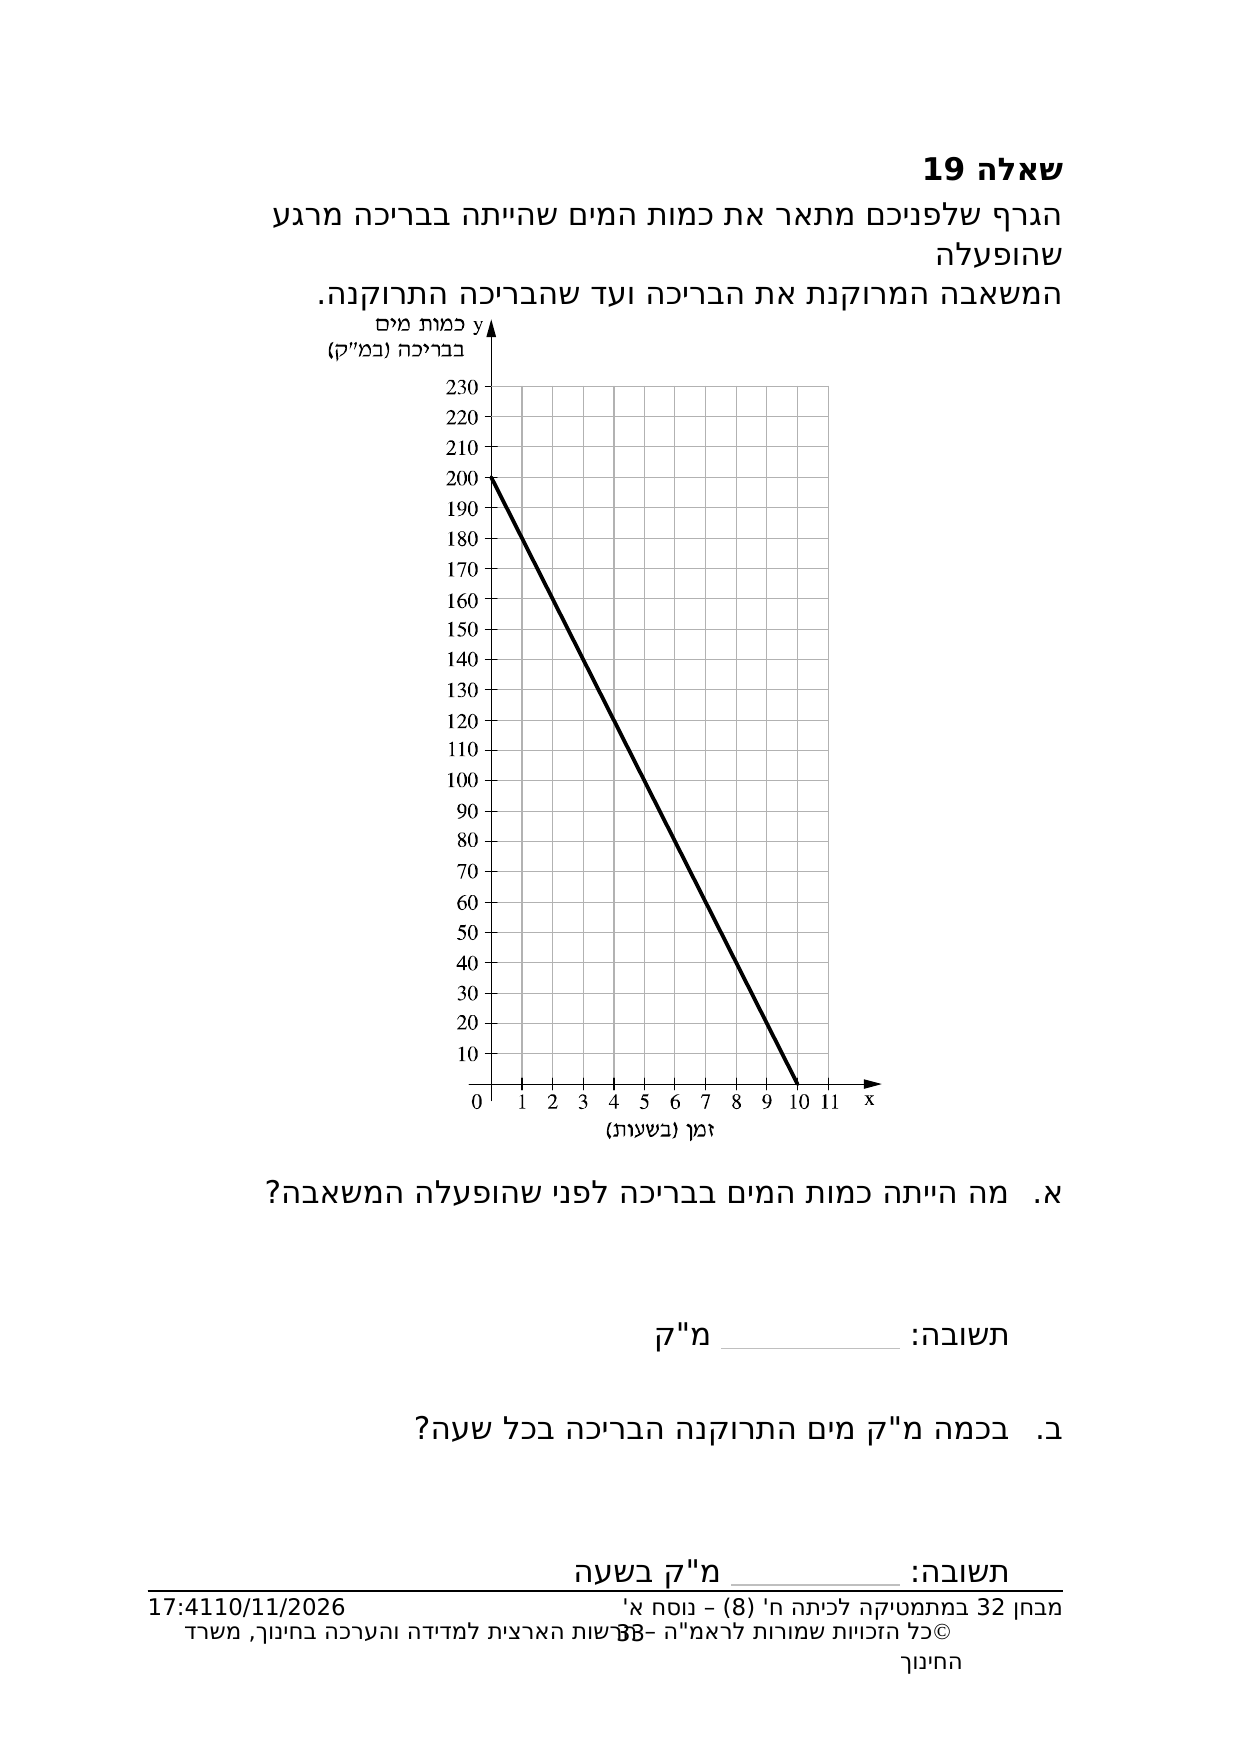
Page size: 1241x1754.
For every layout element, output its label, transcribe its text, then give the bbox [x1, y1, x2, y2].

text הגרף שלפניכם מתאר את כמות המים שהייתה בבריכה מרגע שהופעלה המשאבה המרוקנת את הבריכה ועד שהבריכה התרוקנה. [148, 193, 1063, 312]
text תשובה: מ"ק [148, 1313, 1063, 1353]
text שאלה 19 [148, 148, 1063, 187]
text ב. בכמה מ"ק מים התרוקנה הבריכה בכל שעה? [148, 1407, 1063, 1447]
text א. מה הייתה כמות המים בבריכה לפני שהופעלה המשאבה? [148, 1171, 1063, 1210]
text תשובה: מ"ק בשעה [148, 1550, 1063, 1589]
